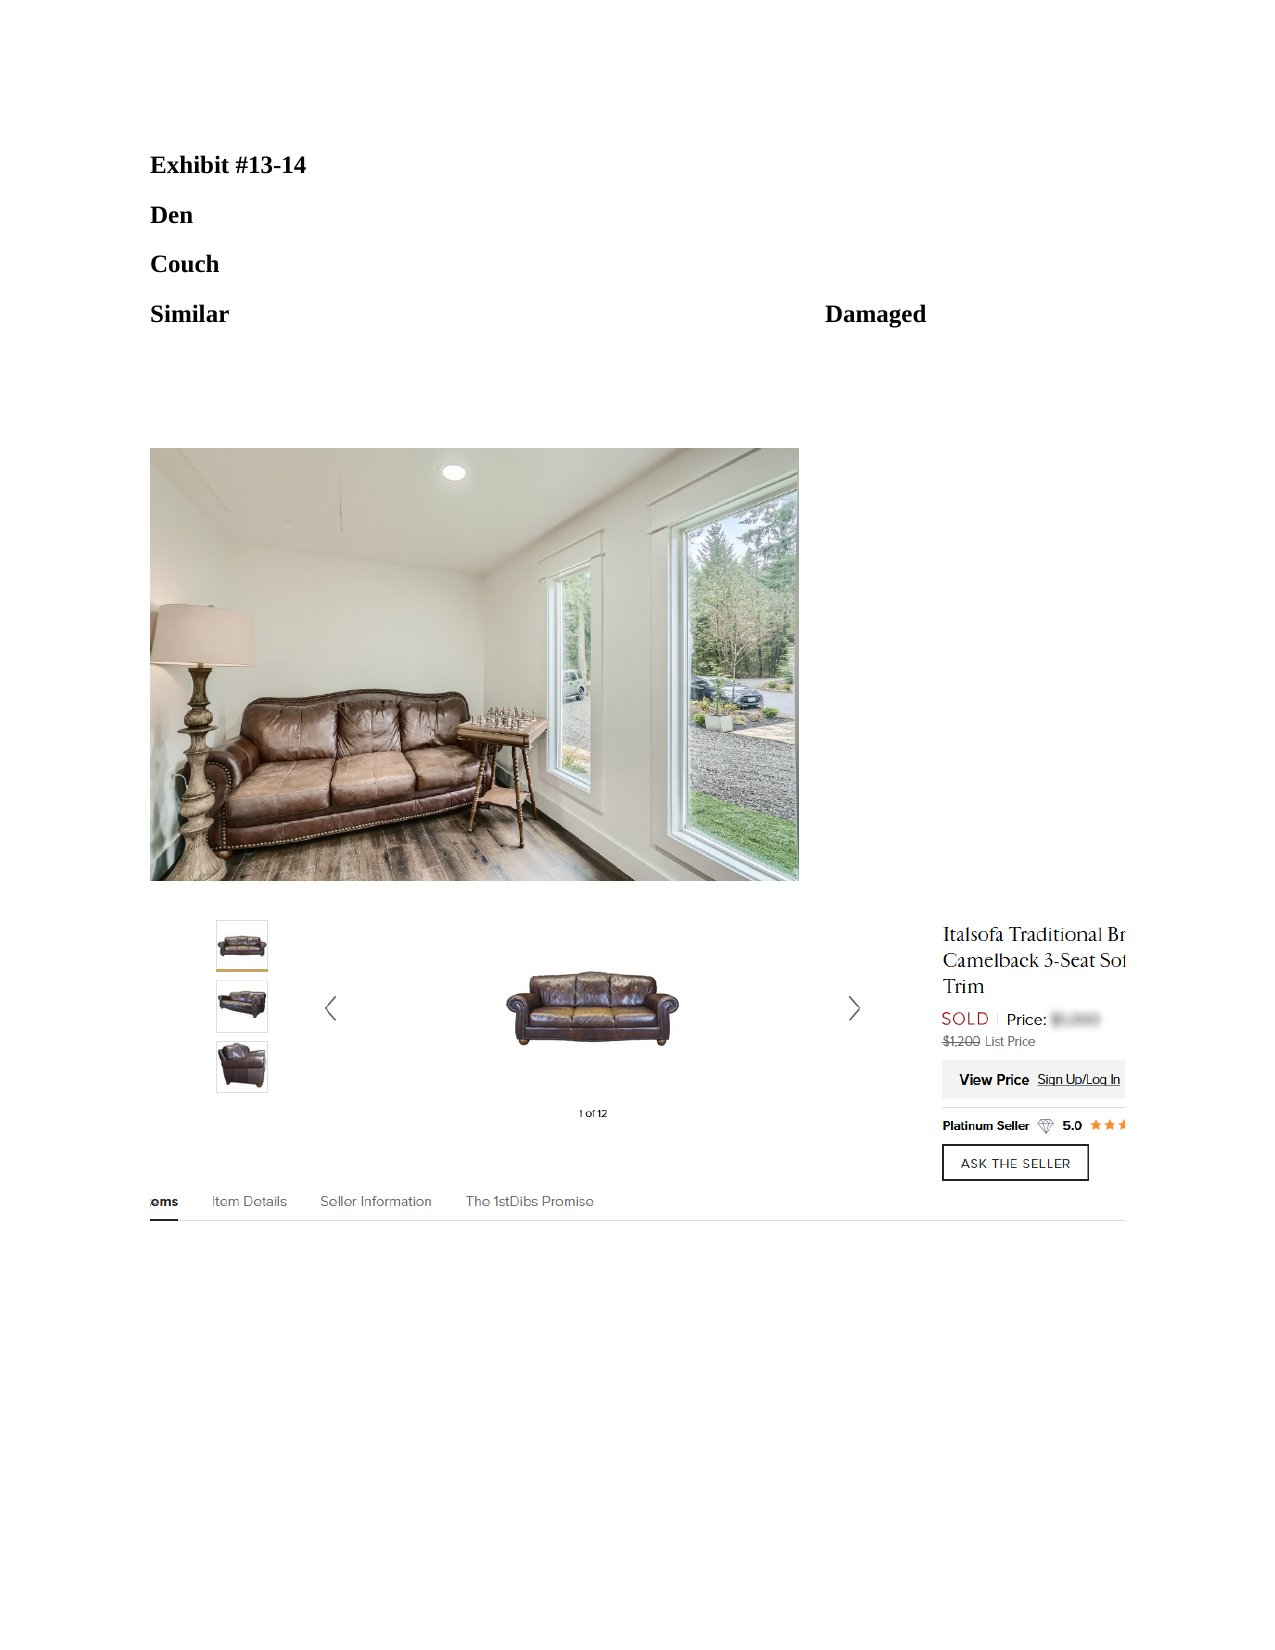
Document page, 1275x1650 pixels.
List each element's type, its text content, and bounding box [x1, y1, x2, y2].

picture [150, 448, 799, 881]
picture [150, 902, 1125, 1243]
text Exhibit #13-14 [150, 150, 1125, 179]
text Den [150, 200, 1125, 228]
text Couch [150, 249, 1125, 278]
text Similar Damaged [150, 299, 1125, 328]
